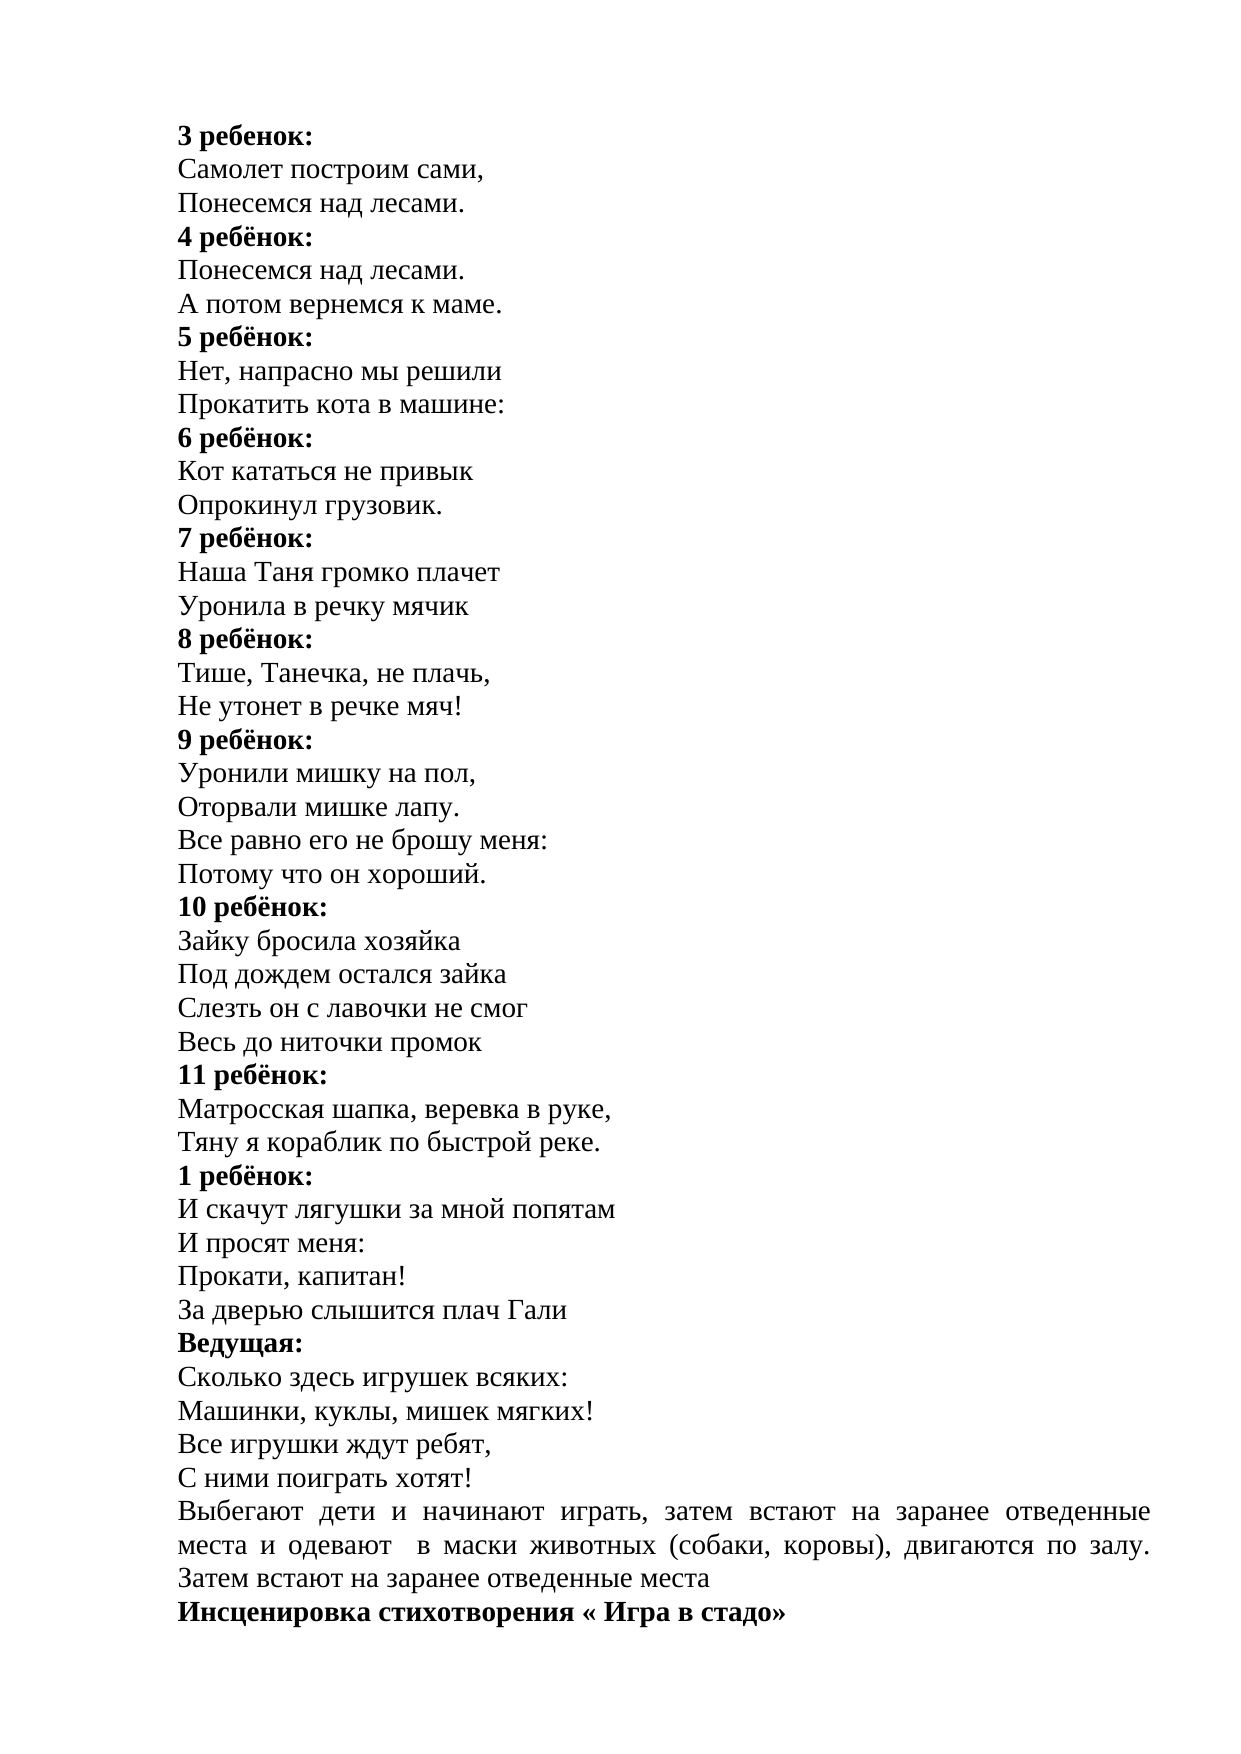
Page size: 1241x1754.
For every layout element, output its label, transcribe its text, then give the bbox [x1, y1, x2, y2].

text 5 ребёнок: [177, 319, 1152, 353]
text Все игрушки ждут ребят, [177, 1426, 1152, 1460]
text Наша Таня громко плачет [177, 554, 1152, 588]
text Инсценировка стихотворения « Игра в стадо» [177, 1594, 1152, 1627]
text И скачут лягушки за мной попятам [177, 1191, 1152, 1225]
text Машинки, куклы, мишек мягких! [177, 1393, 1152, 1426]
text 9 ребёнок: [177, 722, 1152, 755]
text 3 ребенок: [177, 118, 1152, 152]
text Выбегают дети и начинают играть, затем встают на заранее отведенные места и одевают в маски животных (собаки, коровы), двигаются по залу. Затем встают на заранее отведенные места [177, 1493, 1152, 1594]
text С ними поиграть хотят! [177, 1460, 1152, 1493]
text 6 ребёнок: [177, 420, 1152, 453]
text Самолет построим сами, [177, 152, 1152, 185]
text Понесемся над лесами. [177, 252, 1152, 286]
text Уронили мишку на пол, [177, 755, 1152, 789]
text Потому что он хороший. [177, 856, 1152, 889]
text А потом вернемся к маме. [177, 286, 1152, 319]
text Слезть он с лавочки не смог [177, 990, 1152, 1024]
text 7 ребёнок: [177, 521, 1152, 554]
text 4 ребёнок: [177, 219, 1152, 252]
text Не утонет в речке мяч! [177, 688, 1152, 722]
text Весь до ниточки промок [177, 1024, 1152, 1057]
text Под дождем остался зайка [177, 957, 1152, 990]
text Матросская шапка, веревка в руке, [177, 1091, 1152, 1124]
text Опрокинул грузовик. [177, 487, 1152, 521]
text Понесемся над лесами. [177, 185, 1152, 219]
text Кот кататься не привык [177, 453, 1152, 487]
text Прокатить кота в машине: [177, 386, 1152, 420]
text Нет, напрасно мы решили [177, 353, 1152, 386]
text Тише, Танечка, не плачь, [177, 655, 1152, 688]
text Зайку бросила хозяйка [177, 923, 1152, 957]
text 1 ребёнок: [177, 1158, 1152, 1191]
text И просят меня: [177, 1225, 1152, 1258]
text 10 ребёнок: [177, 889, 1152, 923]
text Тяну я кораблик по быстрой реке. [177, 1124, 1152, 1158]
text 11 ребёнок: [177, 1057, 1152, 1091]
text Оторвали мишке лапу. [177, 789, 1152, 822]
text Прокати, капитан! [177, 1258, 1152, 1292]
text 8 ребёнок: [177, 621, 1152, 655]
text Все равно его не брошу меня: [177, 822, 1152, 856]
text Сколько здесь игрушек всяких: [177, 1359, 1152, 1393]
text Уронила в речку мячик [177, 588, 1152, 621]
text За дверью слышится плач Гали [177, 1292, 1152, 1326]
text Ведущая: [177, 1326, 1152, 1359]
